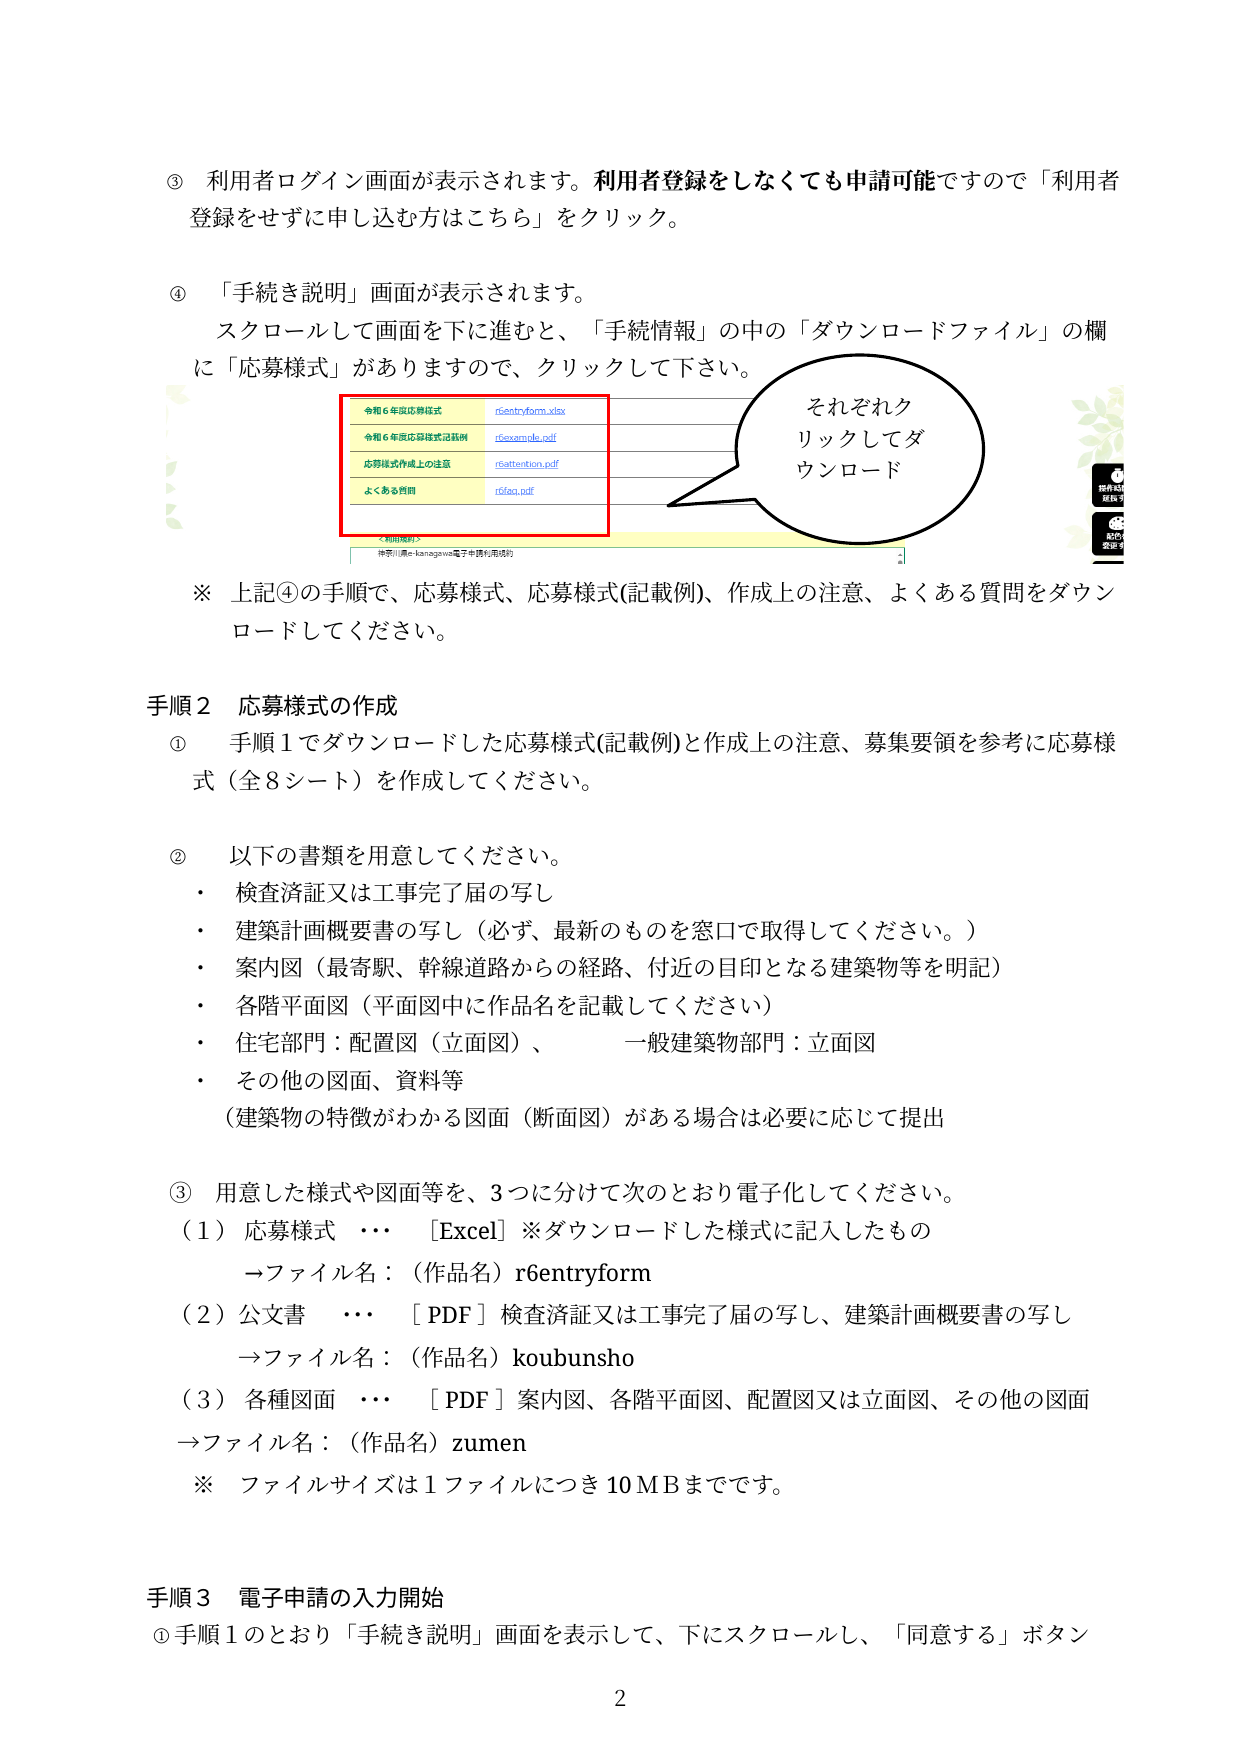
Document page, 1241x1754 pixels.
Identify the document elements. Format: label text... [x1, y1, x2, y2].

text ④ 「手続き説明」画面が表示されます。 [100, 273, 1140, 311]
list 応募様式 ･･･ ［Excel］※ダウンロードした様式に記入したもの [169, 1211, 1140, 1248]
picture [166, 385, 1124, 564]
text に「応募様式」がありますので、クリックして下さい。 [100, 348, 1140, 386]
list 各種図面 ･･･ ［ PDF ］案内図、各階平面図、配置図又は立面図、その他の図面 [169, 1380, 1140, 1418]
text スクロールして画面を下に進むと、「手続情報」の中の「ダウンロードファイル」の欄 [100, 311, 1140, 348]
text 手順２ 応募様式の作成 [100, 686, 1140, 723]
text →ファイル名：（作品名）r6entryform [244, 1253, 1140, 1290]
list 以下の書類を用意してください。 [169, 836, 1140, 873]
text 式（全８シート）を作成してください。 [100, 761, 1140, 798]
text ※ ファイルサイズは１ファイルにつき10ＭＢまでです。 [100, 1465, 1140, 1502]
text ③ 用意した様式や図面等を、3つに分けて次のとおり電子化してください。 [100, 1173, 1140, 1211]
text →ファイル名：（作品名）koubunsho [100, 1338, 1140, 1375]
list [153, 1615, 1140, 1652]
text （建築物の特徴がわかる図面（断面図）がある場合は必要に応じて提出 [166, 1098, 1140, 1136]
text →ファイル名：（作品名）zumen [100, 1422, 1140, 1460]
text （２）公文書 ･･･ ［ PDF ］検査済証又は工事完了届の写し、建築計画概要書の写し [100, 1295, 1140, 1333]
text ③ 利用者ログイン画面が表示されます。利用者登録をしなくても申請可能ですので「利用者登録をせずに申し込む方はこちら」をクリック。 [166, 161, 1140, 236]
list 上記④の手順で、応募様式、応募様式(記載例)、作成上の注意、よくある質問をダウンロードしてください。 [193, 573, 1140, 648]
text ・ 検査済証又は工事完了届の写し ・ 建築計画概要書の写し（必ず、最新のものを窓口で取得してください。） ・ 案内図（最寄駅、幹線道路からの経路、付近の目印となる建築物等を明記） ・ 各階平面図（平面図中に作品名を記載してください） ・ 住宅部門：配置図（立面図）、 一般建築物部門：立面図 ・ その他の図面、資料等 [166, 873, 1140, 1098]
text 手順３ 電子申請の入力開始 [100, 1577, 1140, 1615]
list 手順１でダウンロードした応募様式(記載例)と作成上の注意、募集要領を参考に応募様 [169, 723, 1140, 761]
